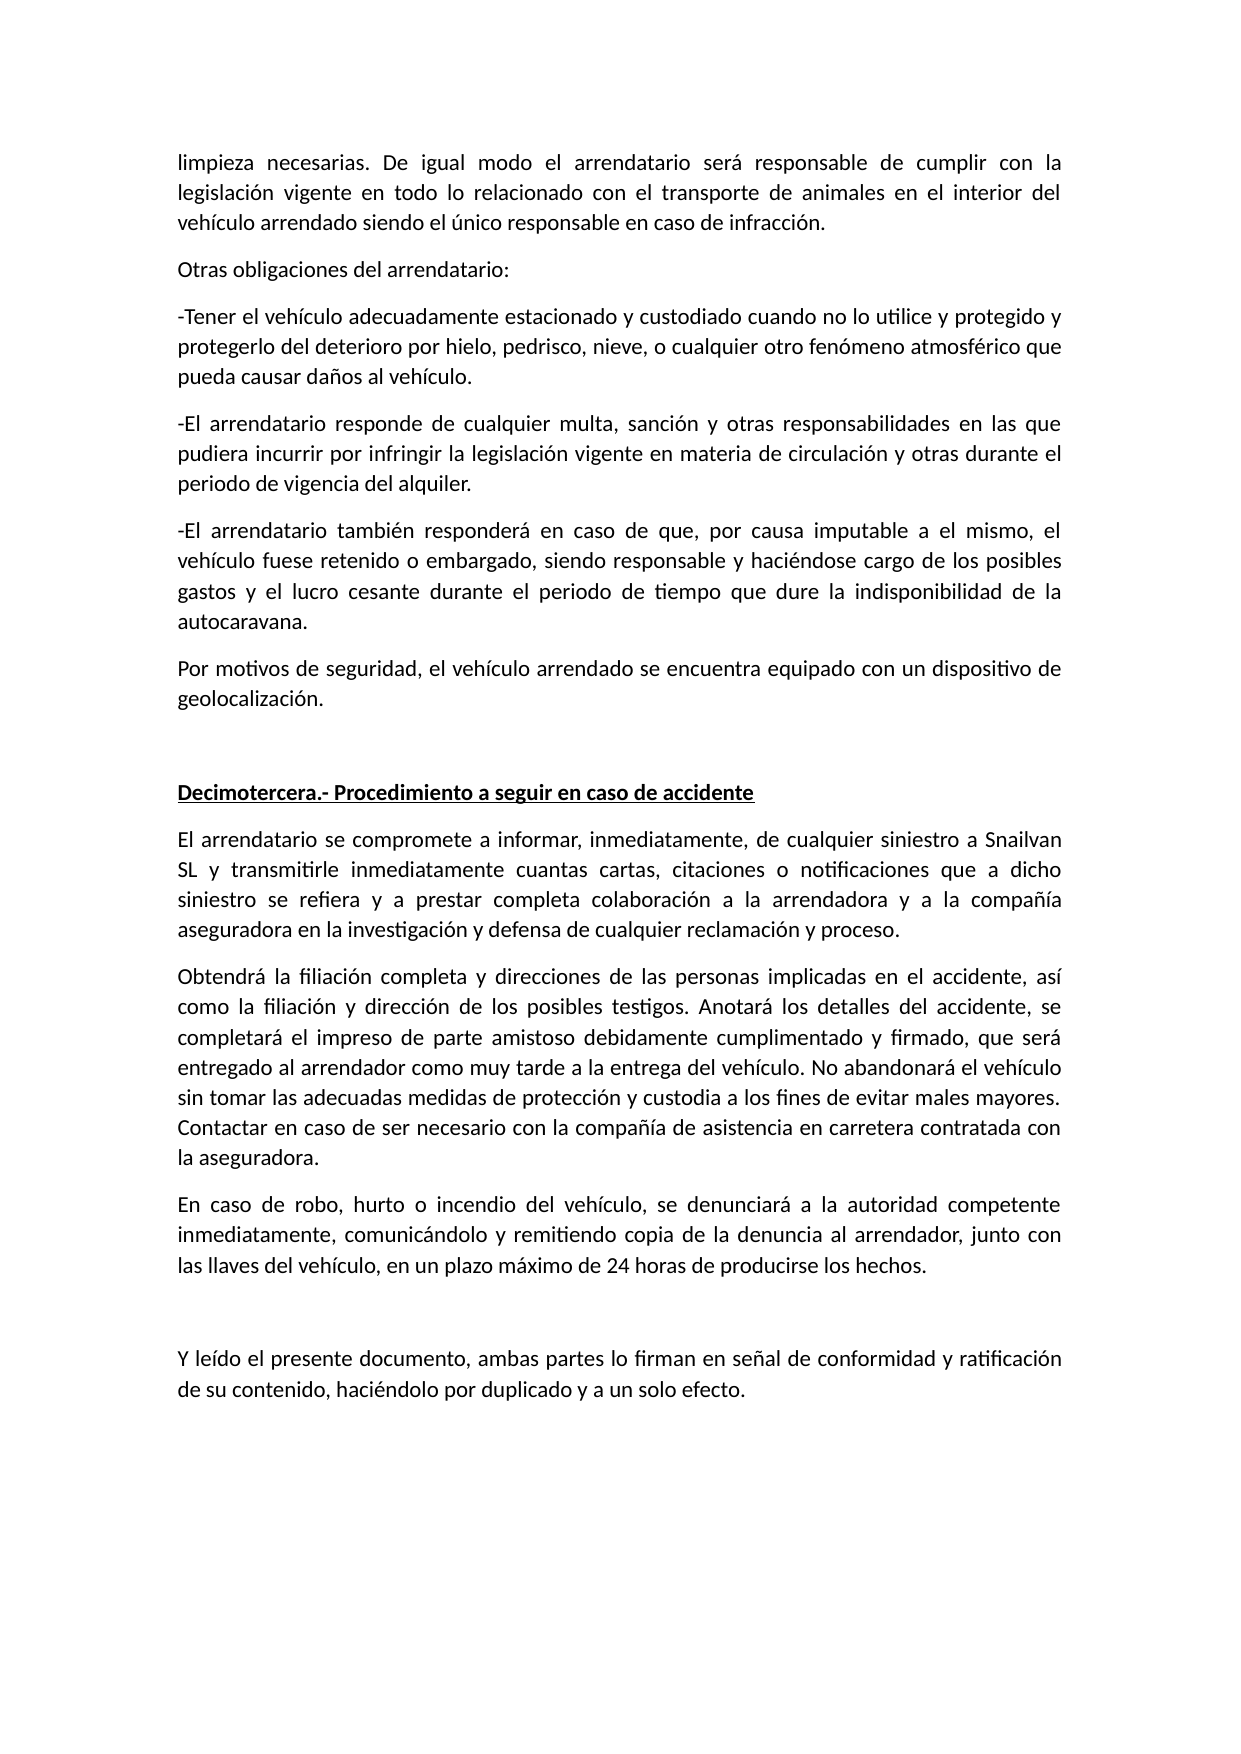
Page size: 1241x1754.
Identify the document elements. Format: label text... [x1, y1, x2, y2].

text Obtendrá la filiación completa y direcciones de las personas implicadas en el accidente, así como la filiación y dirección de los posibles testigos. Anotará los detalles del accidente, se completará el impreso de parte amistoso debidamente cumplimentado y firmado, que será entregado al arrendador como muy tarde a la entrega del vehículo. No abandonará el vehículo sin tomar las adecuadas medidas de protección y custodia a los fines de evitar males mayores. Contactar en caso de ser necesario con la compañía de asistencia en carretera contratada con la aseguradora. [177, 962, 1063, 1171]
text -Tener el vehículo adecuadamente estacionado y custodiado cuando no lo utilice y protegido y protegerlo del deterioro por hielo, pedrisco, nieve, o cualquier otro fenómeno atmosférico que pueda causar daños al vehículo. [177, 302, 1063, 390]
text El arrendatario se compromete a informar, inmediatamente, de cualquier siniestro a Snailvan SL y transmitirle inmediatamente cuantas cartas, citaciones o notificaciones que a dicho siniestro se refiera y a prestar completa colaboración a la arrendadora y a la compañía aseguradora en la investigación y defensa de cualquier reclamación y proceso. [177, 825, 1063, 943]
text Decimotercera.- Procedimiento a seguir en caso de accidente [177, 778, 1063, 806]
text -El arrendatario responde de cualquier multa, sanción y otras responsabilidades en las que pudiera incurrir por infringir la legislación vigente en materia de circulación y otras durante el periodo de vigencia del alquiler. [177, 409, 1063, 497]
text -El arrendatario también responderá en caso de que, por causa imputable a el mismo, el vehículo fuese retenido o embargado, siendo responsable y haciéndose cargo de los posibles gastos y el lucro cesante durante el periodo de tiempo que dure la indisponibilidad de la autocaravana. [177, 516, 1063, 635]
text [177, 148, 1063, 236]
text Otras obligaciones del arrendatario: [177, 255, 1063, 283]
text Por motivos de seguridad, el vehículo arrendado se encuentra equipado con un dispositivo de geolocalización. [177, 654, 1063, 712]
text En caso de robo, hurto o incendio del vehículo, se denunciará a la autoridad competente inmediatamente, comunicándolo y remitiendo copia de la denuncia al arrendador, junto con las llaves del vehículo, en un plazo máximo de 24 horas de producirse los hechos. [177, 1190, 1063, 1279]
text Y leído el presente documento, ambas partes lo firman en señal de conformidad y ratificación de su contenido, haciéndolo por duplicado y a un solo efecto. [177, 1344, 1063, 1403]
